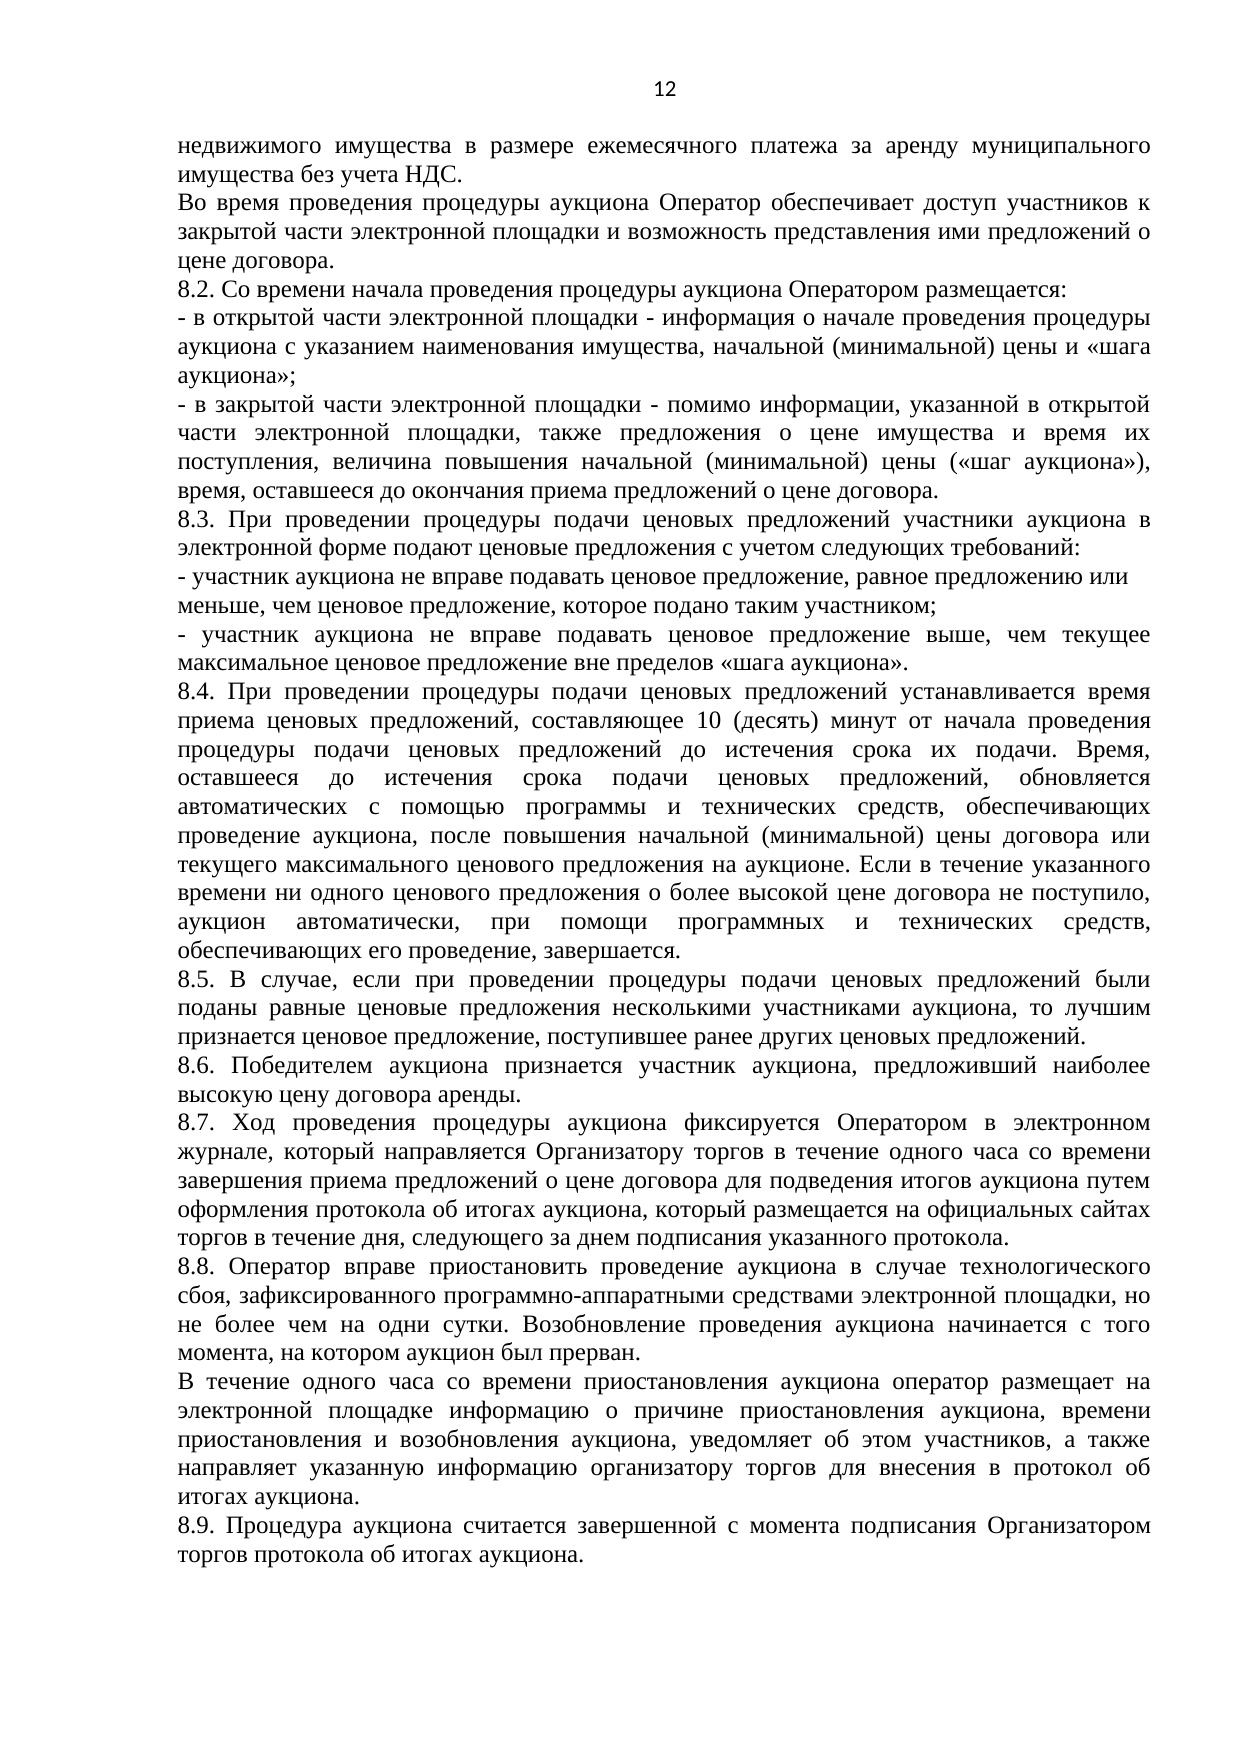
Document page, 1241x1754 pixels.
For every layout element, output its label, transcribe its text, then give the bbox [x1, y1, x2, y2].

text 8.8. Оператор вправе приостановить проведение аукциона в случае технологического сбоя, зафиксированного программно-аппаратными средствами электронной площадки, но не более чем на одни сутки. Возобновление проведения аукциона начинается с того момента, на котором аукцион был прерван. [177, 1251, 1152, 1366]
text - в открытой части электронной площадки - информация о начале проведения процедуры аукциона с указанием наименования имущества, начальной (минимальной) цены и «шага аукциона»; [177, 302, 1152, 389]
text - в закрытой части электронной площадки - помимо информации, указанной в открытой части электронной площадки, также предложения о цене имущества и время их поступления, величина повышения начальной (минимальной) цены («шаг аукциона»), время, оставшееся до окончания приема предложений о цене договора. [177, 389, 1152, 504]
text В течение одного часа со времени приостановления аукциона оператор размещает на электронной площадке информацию о причине приостановления аукциона, времени приостановления и возобновления аукциона, уведомляет об этом участников, а также направляет указанную информацию организатору торгов для внесения в протокол об итогах аукциона. [177, 1366, 1152, 1510]
text 8.7. Ход проведения процедуры аукциона фиксируется Оператором в электронном журнале, который направляется Организатору торгов в течение одного часа со времени завершения приема предложений о цене договора для подведения итогов аукциона путем оформления протокола об итогах аукциона, который размещается на официальных сайтах торгов в течение дня, следующего за днем подписания указанного протокола. [177, 1107, 1152, 1251]
text 8.2. Со времени начала проведения процедуры аукциона Оператором размещается: [177, 274, 1152, 302]
text 8.6. Победителем аукциона признается участник аукциона, предложивший наиболее высокую цену договора аренды. [177, 1050, 1152, 1107]
text 8.5. В случае, если при проведении процедуры подачи ценовых предложений были поданы равные ценовые предложения несколькими участниками аукциона, то лучшим признается ценовое предложение, поступившее ранее других ценовых предложений. [177, 964, 1152, 1050]
text 8.4. При проведении процедуры подачи ценовых предложений устанавливается время приема ценовых предложений, составляющее 10 (десять) минут от начала проведения процедуры подачи ценовых предложений до истечения срока их подачи. Время, оставшееся до истечения срока подачи ценовых предложений, обновляется автоматических с помощью программы и технических средств, обеспечивающих проведение аукциона, после повышения начальной (минимальной) цены договора или текущего максимального ценового предложения на аукционе. Если в течение указанного времени ни одного ценового предложения о более высокой цене договора не поступило, аукцион автоматически, при помощи программных и технических средств, обеспечивающих его проведение, завершается. [177, 676, 1152, 964]
text 8.9. Процедура аукциона считается завершенной с момента подписания Организатором торгов протокола об итогах аукциона. [177, 1510, 1152, 1567]
text - участник аукциона не вправе подавать ценовое предложение выше, чем текущее максимальное ценовое предложение вне пределов «шага аукциона». [177, 619, 1152, 676]
text 8.3. При проведении процедуры подачи ценовых предложений участники аукциона в электронной форме подают ценовые предложения с учетом следующих требований: [177, 504, 1152, 561]
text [177, 130, 1152, 187]
text Во время проведения процедуры аукциона Оператор обеспечивает доступ участников к закрытой части электронной площадки и возможность представления ими предложений о цене договора. [177, 187, 1152, 274]
text - участник аукциона не вправе подавать ценовое предложение, равное предложению или [177, 561, 1152, 590]
text меньше, чем ценовое предложение, которое подано таким участником; [177, 590, 1152, 619]
